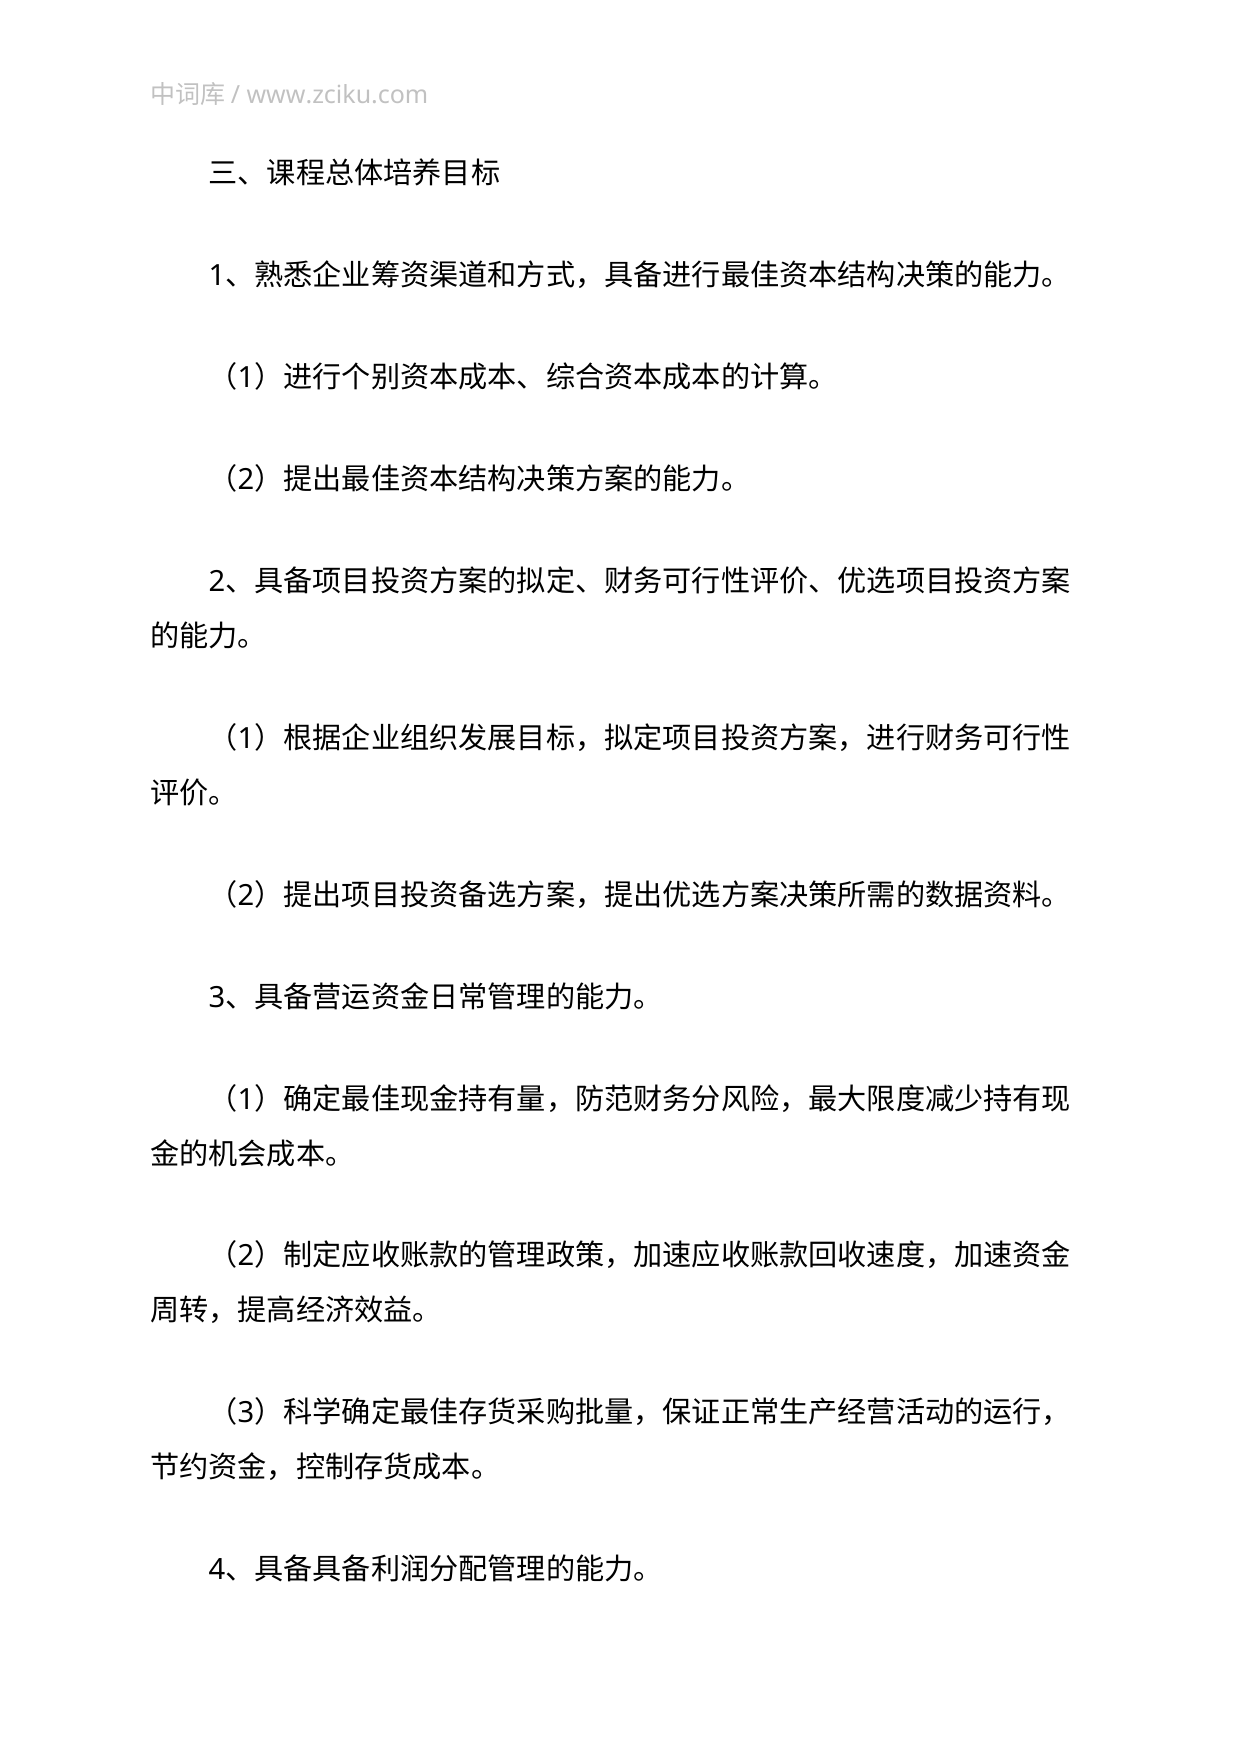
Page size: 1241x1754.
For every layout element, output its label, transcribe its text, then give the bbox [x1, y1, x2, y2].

text （1）根据企业组织发展目标，拟定项目投资方案，进行财务可行性评价。 [150, 714, 1090, 812]
text 3、具备营运资金日常管理的能力。 [150, 973, 1090, 1016]
text （2）制定应收账款的管理政策，加速应收账款回收速度，加速资金周转，提高经济效益。 [150, 1232, 1090, 1329]
text （3）科学确定最佳存货采购批量，保证正常生产经营活动的运行，节约资金，控制存货成本。 [150, 1389, 1090, 1486]
text （2）提出最佳资本结构决策方案的能力。 [150, 456, 1090, 498]
text 2、具备项目投资方案的拟定、财务可行性评价、优选项目投资方案的能力。 [150, 558, 1090, 655]
text 4、具备具备利润分配管理的能力。 [150, 1546, 1090, 1588]
text （2）提出项目投资备选方案，提出优选方案决策所需的数据资料。 [150, 871, 1090, 914]
text 1、熟悉企业筹资渠道和方式，具备进行最佳资本结构决策的能力。 [150, 252, 1090, 294]
text （1）进行个别资本成本、综合资本成本的计算。 [150, 354, 1090, 396]
text 三、课程总体培养目标 [150, 150, 1090, 192]
text （1）确定最佳现金持有量，防范财务分风险，最大限度减少持有现金的机会成本。 [150, 1075, 1090, 1172]
